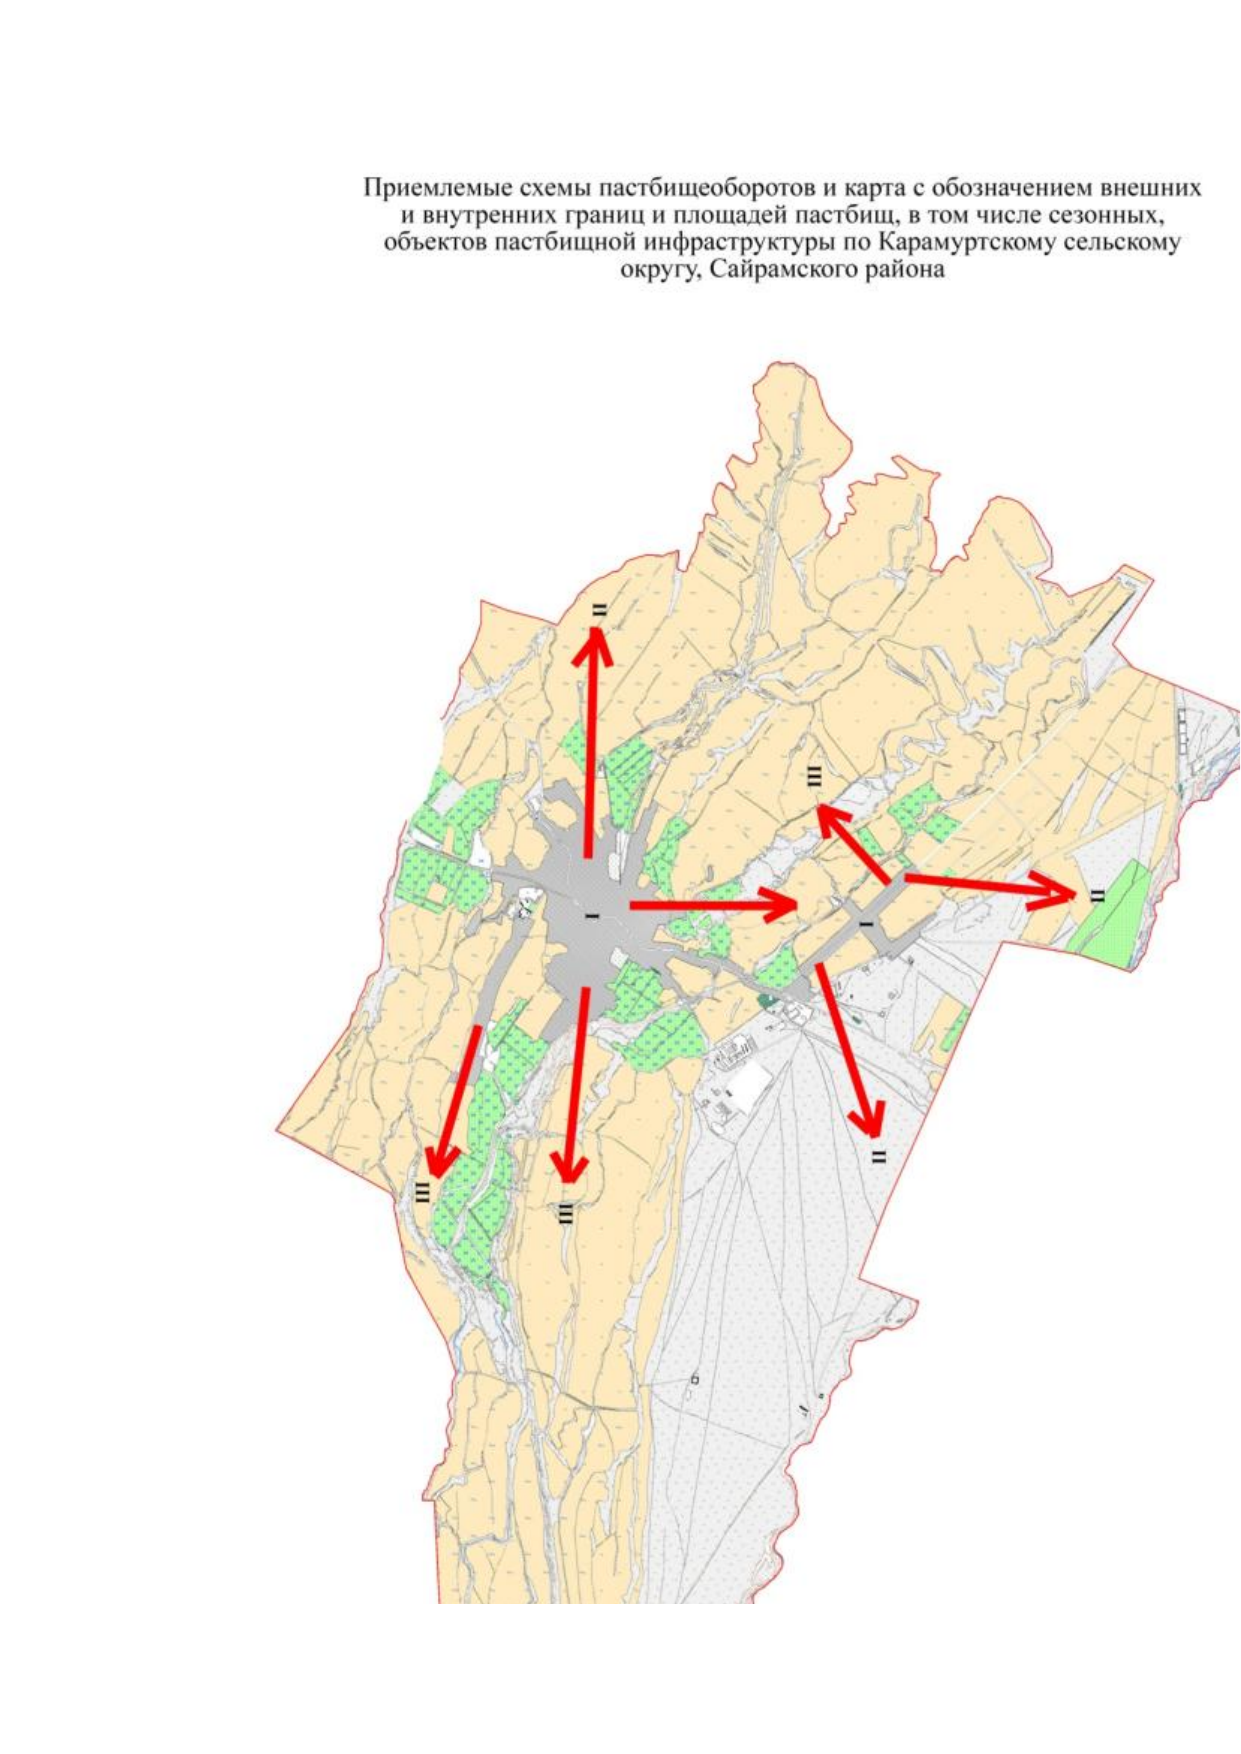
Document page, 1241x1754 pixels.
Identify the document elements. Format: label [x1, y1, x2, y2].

picture [112, 150, 1241, 1604]
